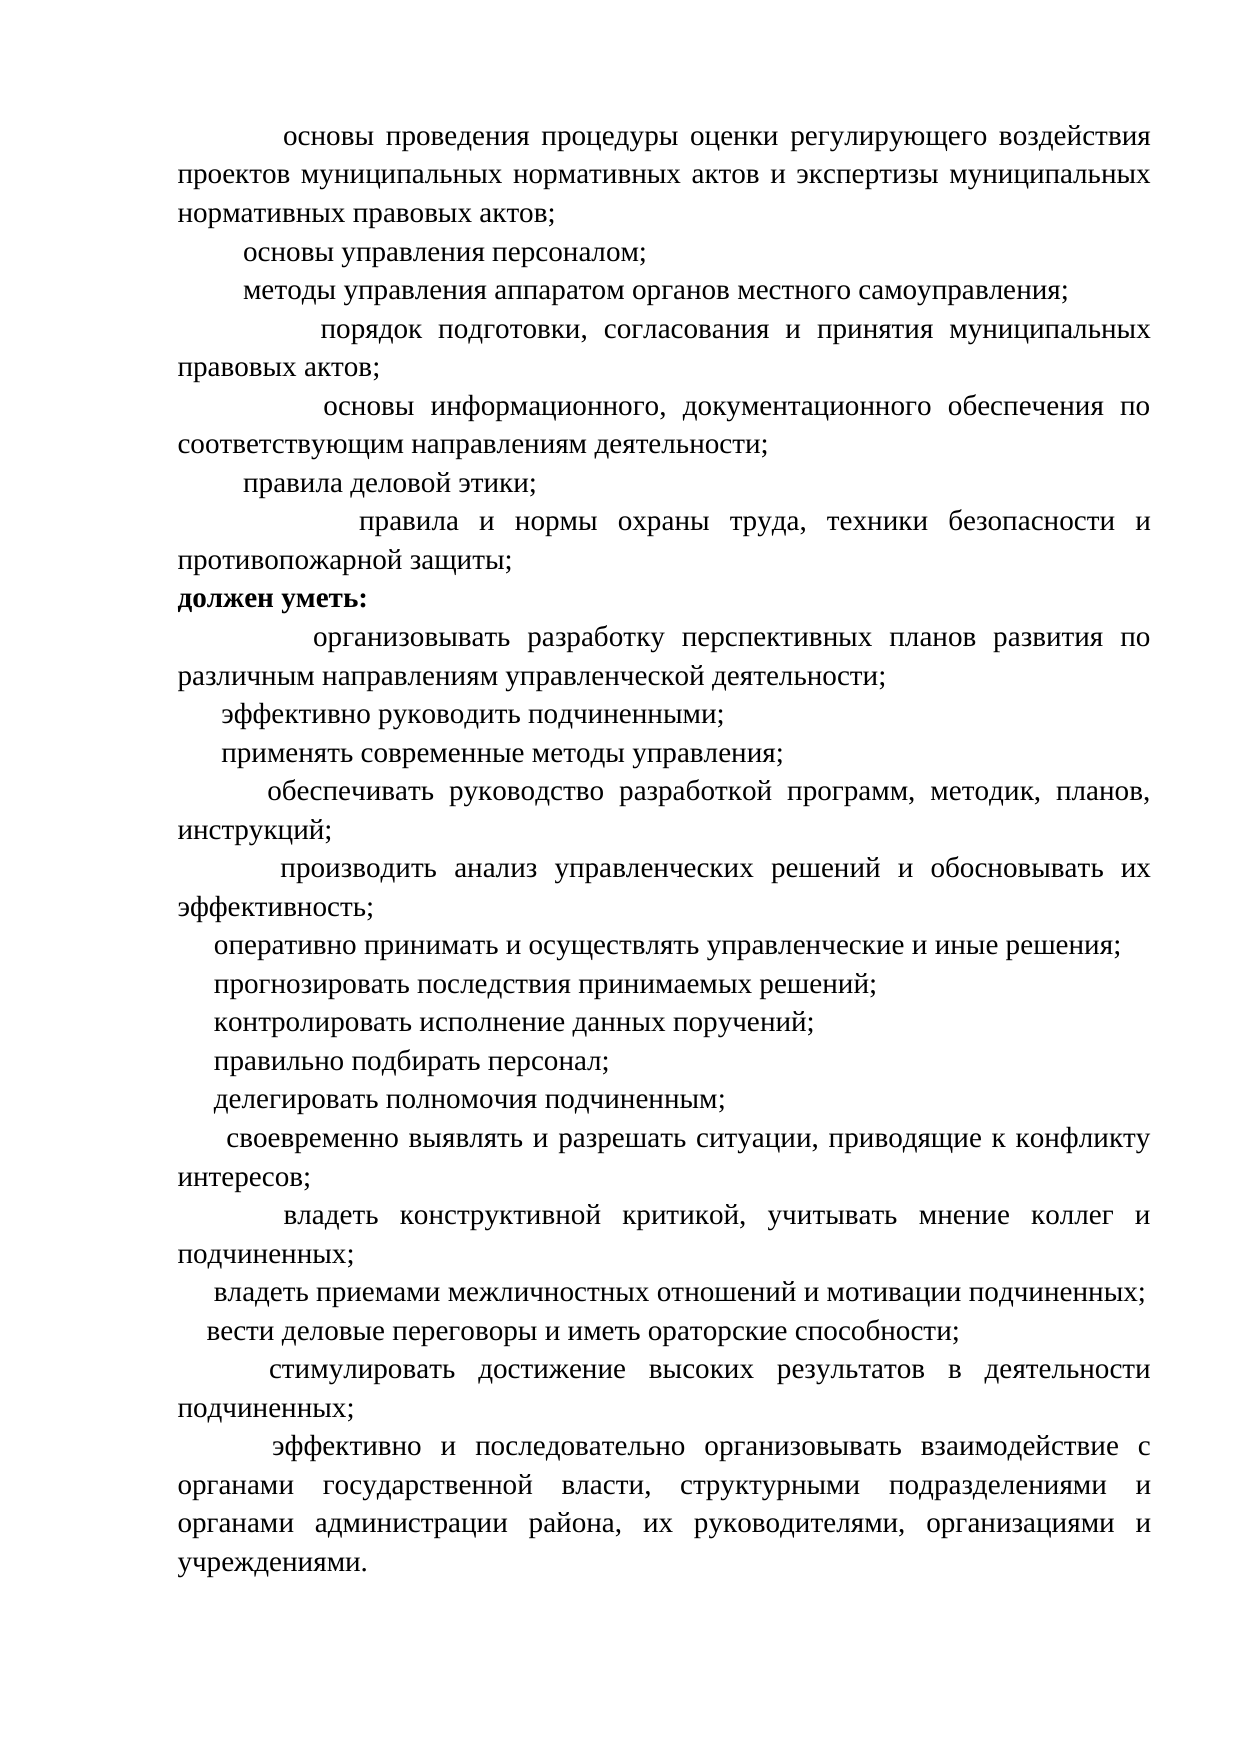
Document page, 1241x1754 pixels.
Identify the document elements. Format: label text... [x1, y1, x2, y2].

text делегировать полномочия подчиненным; [177, 1082, 1152, 1115]
text владеть приемами межличностных отношений и мотивации подчиненных; [177, 1274, 1152, 1308]
text методы управления аппаратом органов местного самоуправления; [177, 272, 1152, 306]
text владеть конструктивной критикой, учитывать мнение коллег и подчиненных; [177, 1197, 1152, 1269]
text применять современные методы управления; [177, 735, 1152, 768]
text порядок подготовки, согласования и принятия муниципальных правовых актов; [177, 311, 1152, 383]
text обеспечивать руководство разработкой программ, методик, планов, инструкций; [177, 773, 1152, 845]
text прогнозировать последствия принимаемых решений; [177, 966, 1152, 999]
text основы управления персоналом; [177, 234, 1152, 267]
text оперативно принимать и осуществлять управленческие и иные решения; [177, 927, 1152, 961]
text производить анализ управленческих решений и обосновывать их эффективность; [177, 850, 1152, 922]
text основы информационного, документационного обеспечения по соответствующим направлениям деятельности; [177, 388, 1152, 460]
text своевременно выявлять и разрешать ситуации, приводящие к конфликту интересов; [177, 1120, 1152, 1192]
text основы проведения процедуры оценки регулирующего воздействия проектов муниципальных нормативных актов и экспертизы муниципальных нормативных правовых актов; [177, 118, 1152, 229]
text организовывать разработку перспективных планов развития по различным направлениям управленческой деятельности; [177, 619, 1152, 691]
text контролировать исполнение данных поручений; [177, 1004, 1152, 1038]
text правильно подбирать персонал; [177, 1043, 1152, 1077]
text правила деловой этики; [177, 465, 1152, 498]
text должен уметь: [177, 581, 1152, 614]
text эффективно и последовательно организовывать взаимодействие с органами государственной власти, структурными подразделениями и органами администрации района, их руководителями, организациями и учреждениями. [177, 1428, 1152, 1578]
text вести деловые переговоры и иметь ораторские способности; [177, 1313, 1152, 1346]
text эффективно руководить подчиненными; [177, 696, 1152, 730]
text правила и нормы охраны труда, техники безопасности и противопожарной защиты; [177, 503, 1152, 576]
text стимулировать достижение высоких результатов в деятельности подчиненных; [177, 1351, 1152, 1423]
